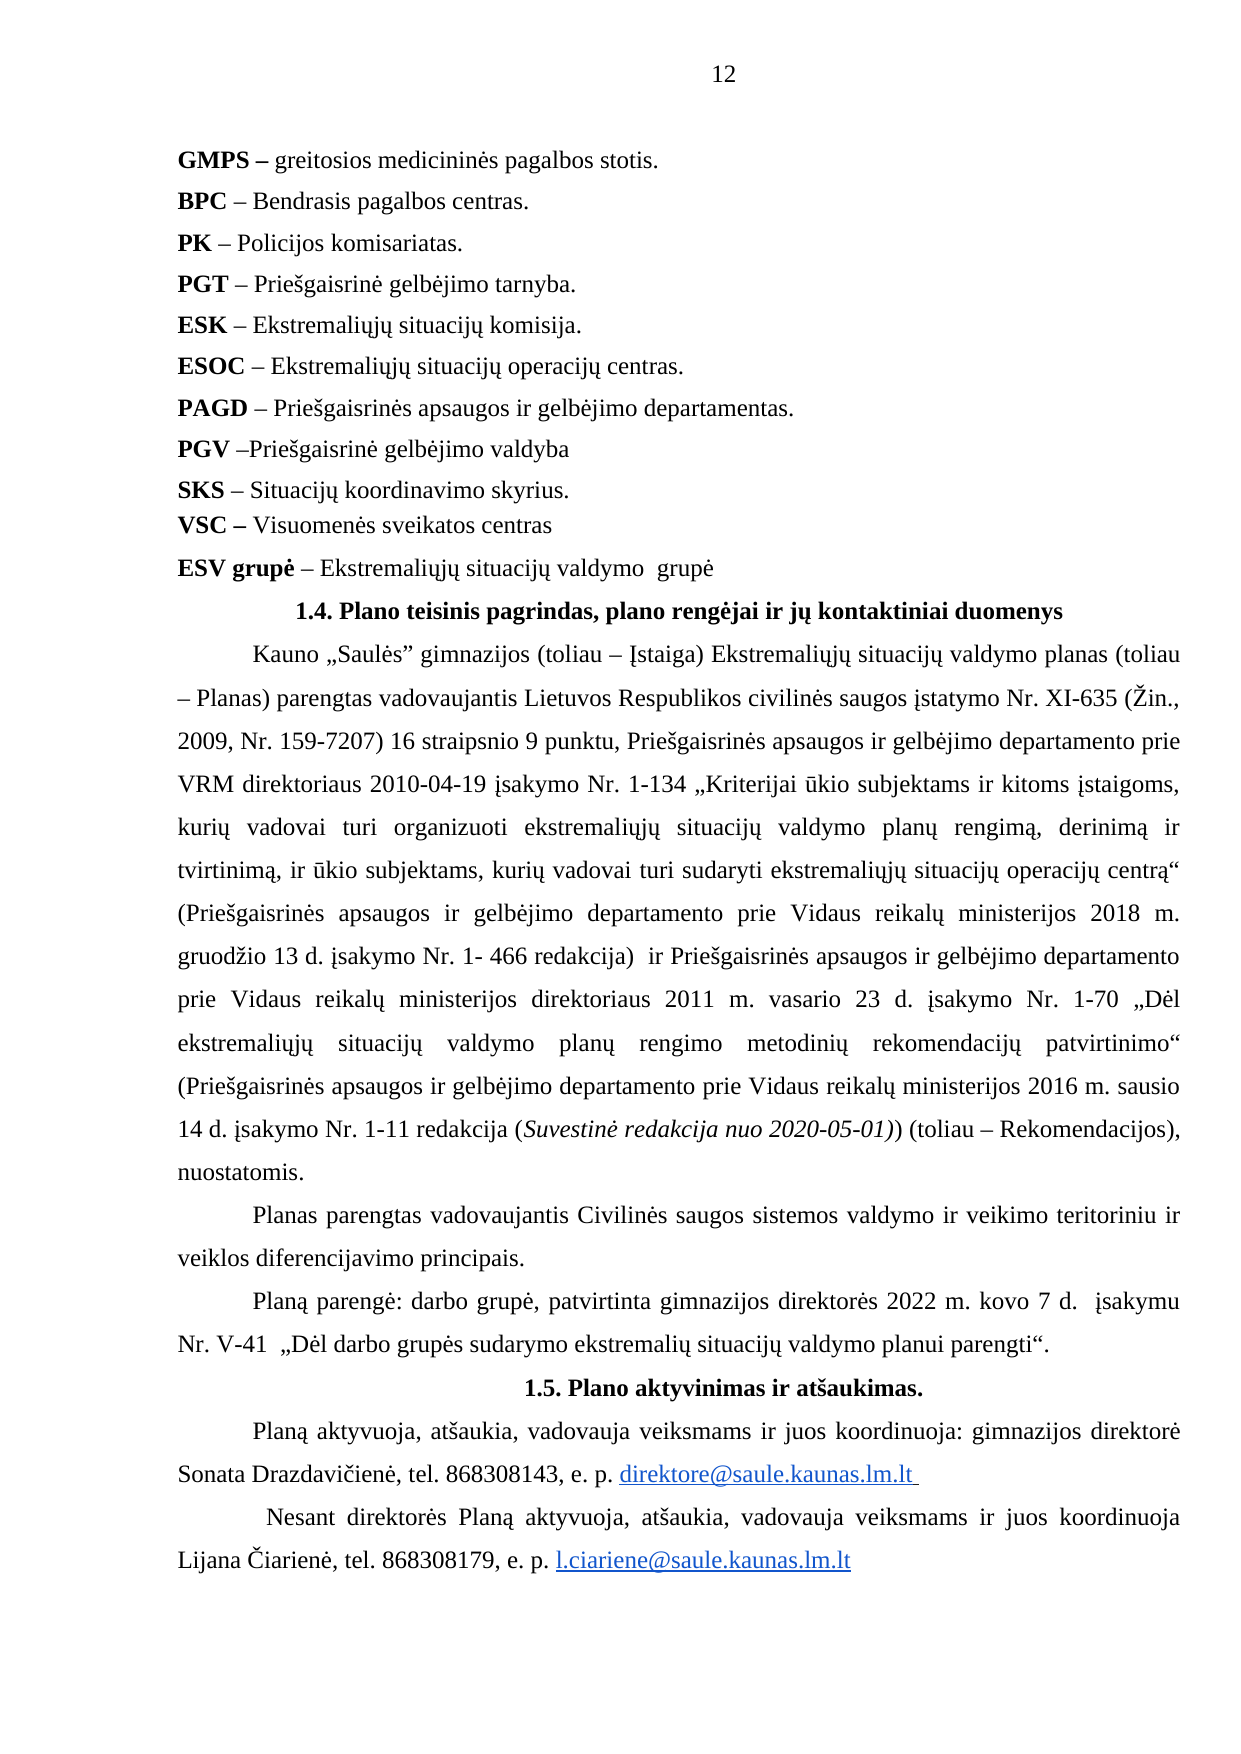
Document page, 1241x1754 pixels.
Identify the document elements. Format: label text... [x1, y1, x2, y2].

text ESV grupė – Ekstremaliųjų situacijų valdymo grupė [177, 553, 1181, 582]
text Nesant direktorės Planą aktyvuoja, atšaukia, vadovauja veiksmams ir juos koordinuoja Lijana Čiarienė, tel. 868308179, e. p. l.ciariene@saule.kaunas.lm.lt [177, 1502, 1181, 1574]
text Planas parengtas vadovaujantis Civilinės saugos sistemos valdymo ir veikimo teritoriniu ir veiklos diferencijavimo principais. [177, 1200, 1181, 1272]
text SKS – Situacijų koordinavimo skyrius. [177, 475, 1181, 504]
text ESOC – Ekstremaliųjų situacijų operacijų centras. [177, 351, 1181, 380]
text PAGD – Priešgaisrinės apsaugos ir gelbėjimo departamentas. [177, 393, 1181, 421]
text Planą parengė: darbo grupė, patvirtinta gimnazijos direktorės 2022 m. kovo 7 d. įsakymu Nr. V-41 „Dėl darbo grupės sudarymo ekstremalių situacijų valdymo planui parengti“. [177, 1286, 1181, 1358]
text 1.4. Plano teisinis pagrindas, plano rengėjai ir jų kontaktiniai duomenys [177, 596, 1181, 625]
text Planą aktyvuoja, atšaukia, vadovauja veiksmams ir juos koordinuoja: gimnazijos direktorė Sonata Drazdavičienė, tel. 868308143, e. p. direktore@saule.kaunas.lm.lt [177, 1416, 1181, 1488]
text VSC – Visuomenės sveikatos centras [177, 510, 1181, 539]
text BPC – Bendrasis pagalbos centras. [177, 186, 1181, 215]
text ESK – Ekstremaliųjų situacijų komisija. [177, 310, 1181, 339]
text GMPS – greitosios medicininės pagalbos stotis. [177, 145, 1181, 174]
text PGV –Priešgaisrinė gelbėjimo valdyba [177, 434, 1181, 463]
text Kauno „Saulės” gimnazijos (toliau – Įstaiga) Ekstremaliųjų situacijų valdymo planas (toliau – Planas) parengtas vadovaujantis Lietuvos Respublikos civilinės saugos įstatymo Nr. XI-635 (Žin., 2009, Nr. 159-7207) 16 straipsnio 9 punktu, Priešgaisrinės apsaugos ir gelbėjimo departamento prie VRM direktoriaus 2010-04-19 įsakymo Nr. 1-134 „Kriterijai ūkio subjektams ir kitoms įstaigoms, kurių vadovai turi organizuoti ekstremaliųjų situacijų valdymo planų rengimą, derinimą ir tvirtinimą, ir ūkio subjektams, kurių vadovai turi sudaryti ekstremaliųjų situacijų operacijų centrą“ (Priešgaisrinės apsaugos ir gelbėjimo departamento prie Vidaus reikalų ministerijos 2018 m. gruodžio 13 d. įsakymo Nr. 1- 466 redakcija) ir Priešgaisrinės apsaugos ir gelbėjimo departamento prie Vidaus reikalų ministerijos direktoriaus 2011 m. vasario 23 d. įsakymo Nr. 1-70 „Dėl ekstremaliųjų situacijų valdymo planų rengimo metodinių rekomendacijų patvirtinimo“ (Priešgaisrinės apsaugos ir gelbėjimo departamento prie Vidaus reikalų ministerijos 2016 m. sausio 14 d. įsakymo Nr. 1-11 redakcija (Suvestinė redakcija nuo 2020-05-01)) (toliau – Rekomendacijos), nuostatomis. [177, 639, 1181, 1186]
text PGT – Priešgaisrinė gelbėjimo tarnyba. [177, 269, 1181, 298]
text 1.5. Plano aktyvinimas ir atšaukimas. [177, 1373, 1181, 1401]
text PK – Policijos komisariatas. [177, 228, 1181, 256]
